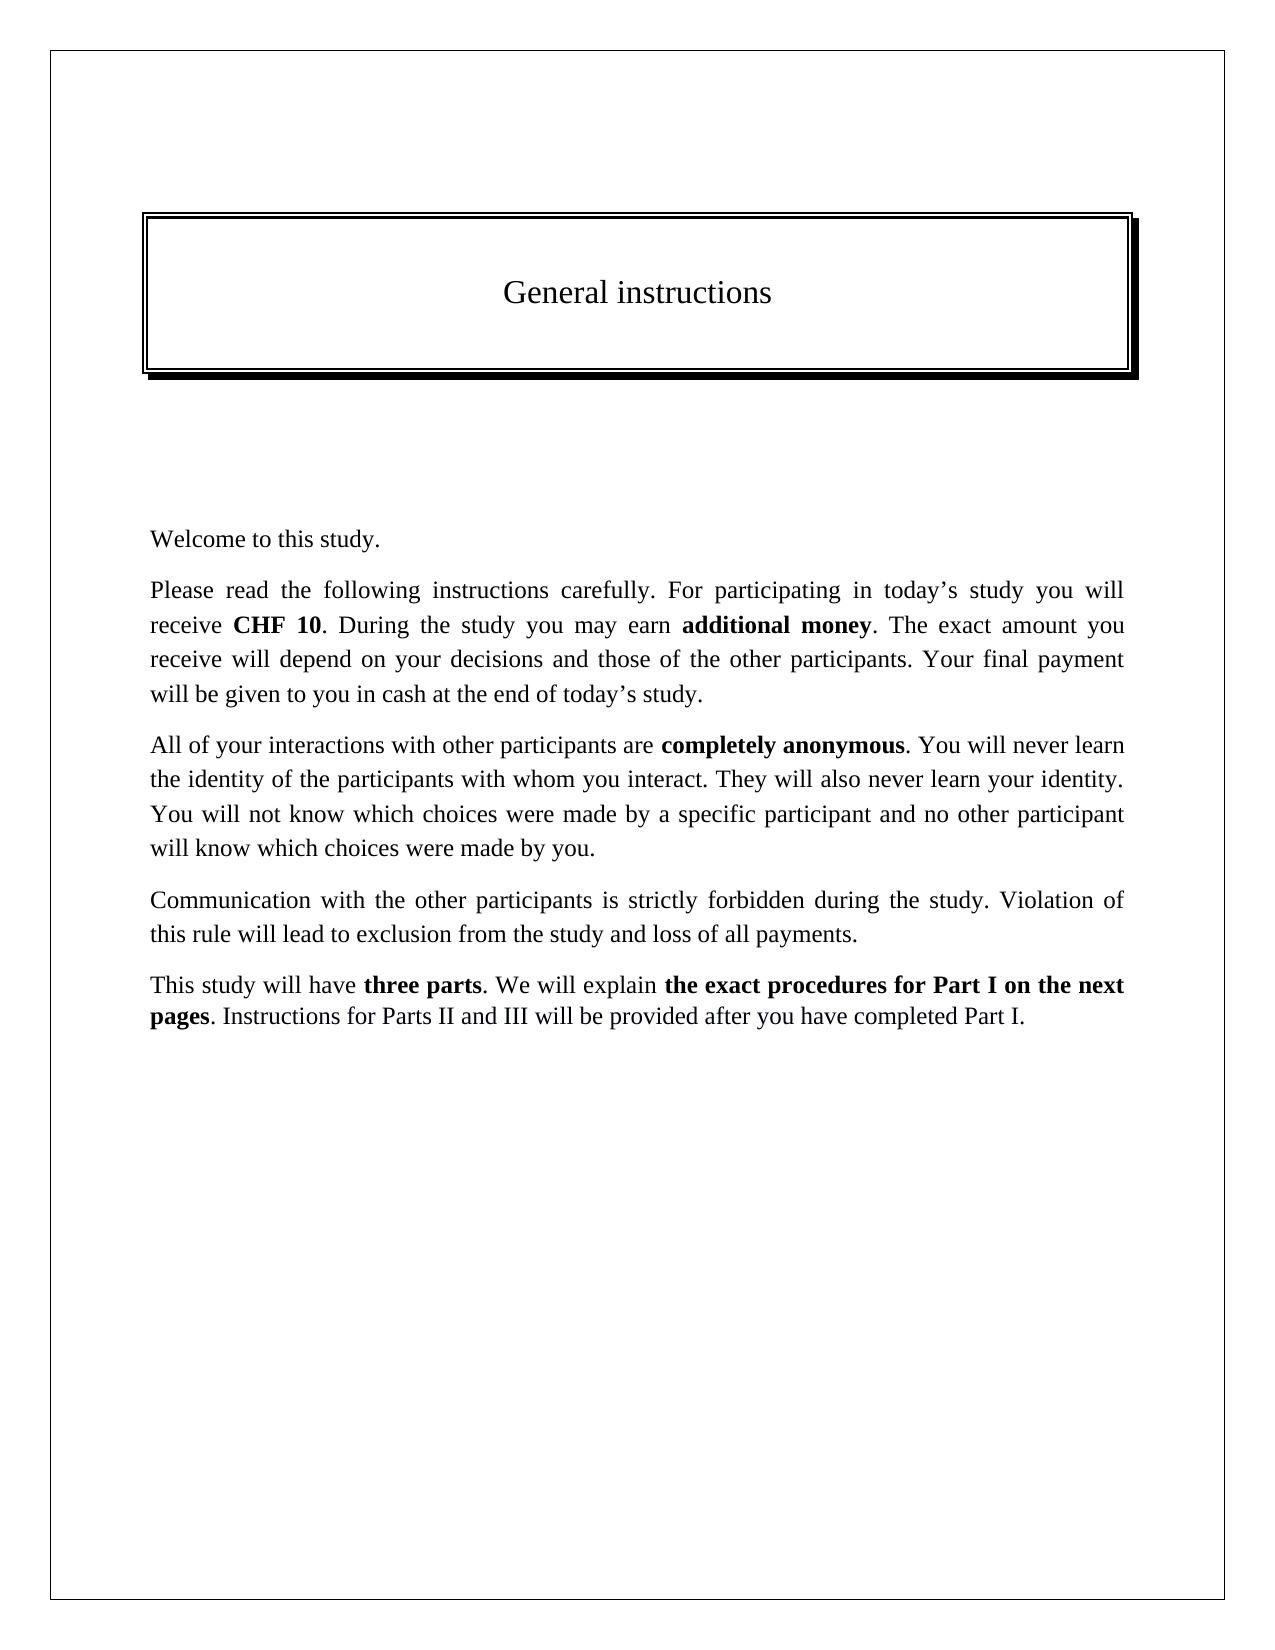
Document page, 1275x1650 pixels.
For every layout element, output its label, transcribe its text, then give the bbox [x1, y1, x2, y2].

text All of your interactions with other participants are completely anonymous. You will never learn the identity of the participants with whom you interact. They will also never learn your identity. You will not know which choices were made by a specific participant and no other participant will know which choices were made by you. [150, 730, 1125, 862]
text General instructions [148, 266, 1127, 311]
text Welcome to this study. [150, 524, 1125, 553]
text Please read the following instructions carefully. For participating in today’s study you will receive CHF 10. During the study you may earn additional money. The exact amount you receive will depend on your decisions and those of the other participants. Your final payment will be given to you in cash at the end of today’s study. [150, 576, 1125, 708]
text This study will have three parts. We will explain the exact procedures for Part I on the next pages. Instructions for Parts II and III will be provided after you have completed Part I. [150, 970, 1125, 1030]
text Communication with the other participants is strictly forbidden during the study. Violation of this rule will lead to exclusion from the study and loss of all payments. [150, 885, 1125, 948]
